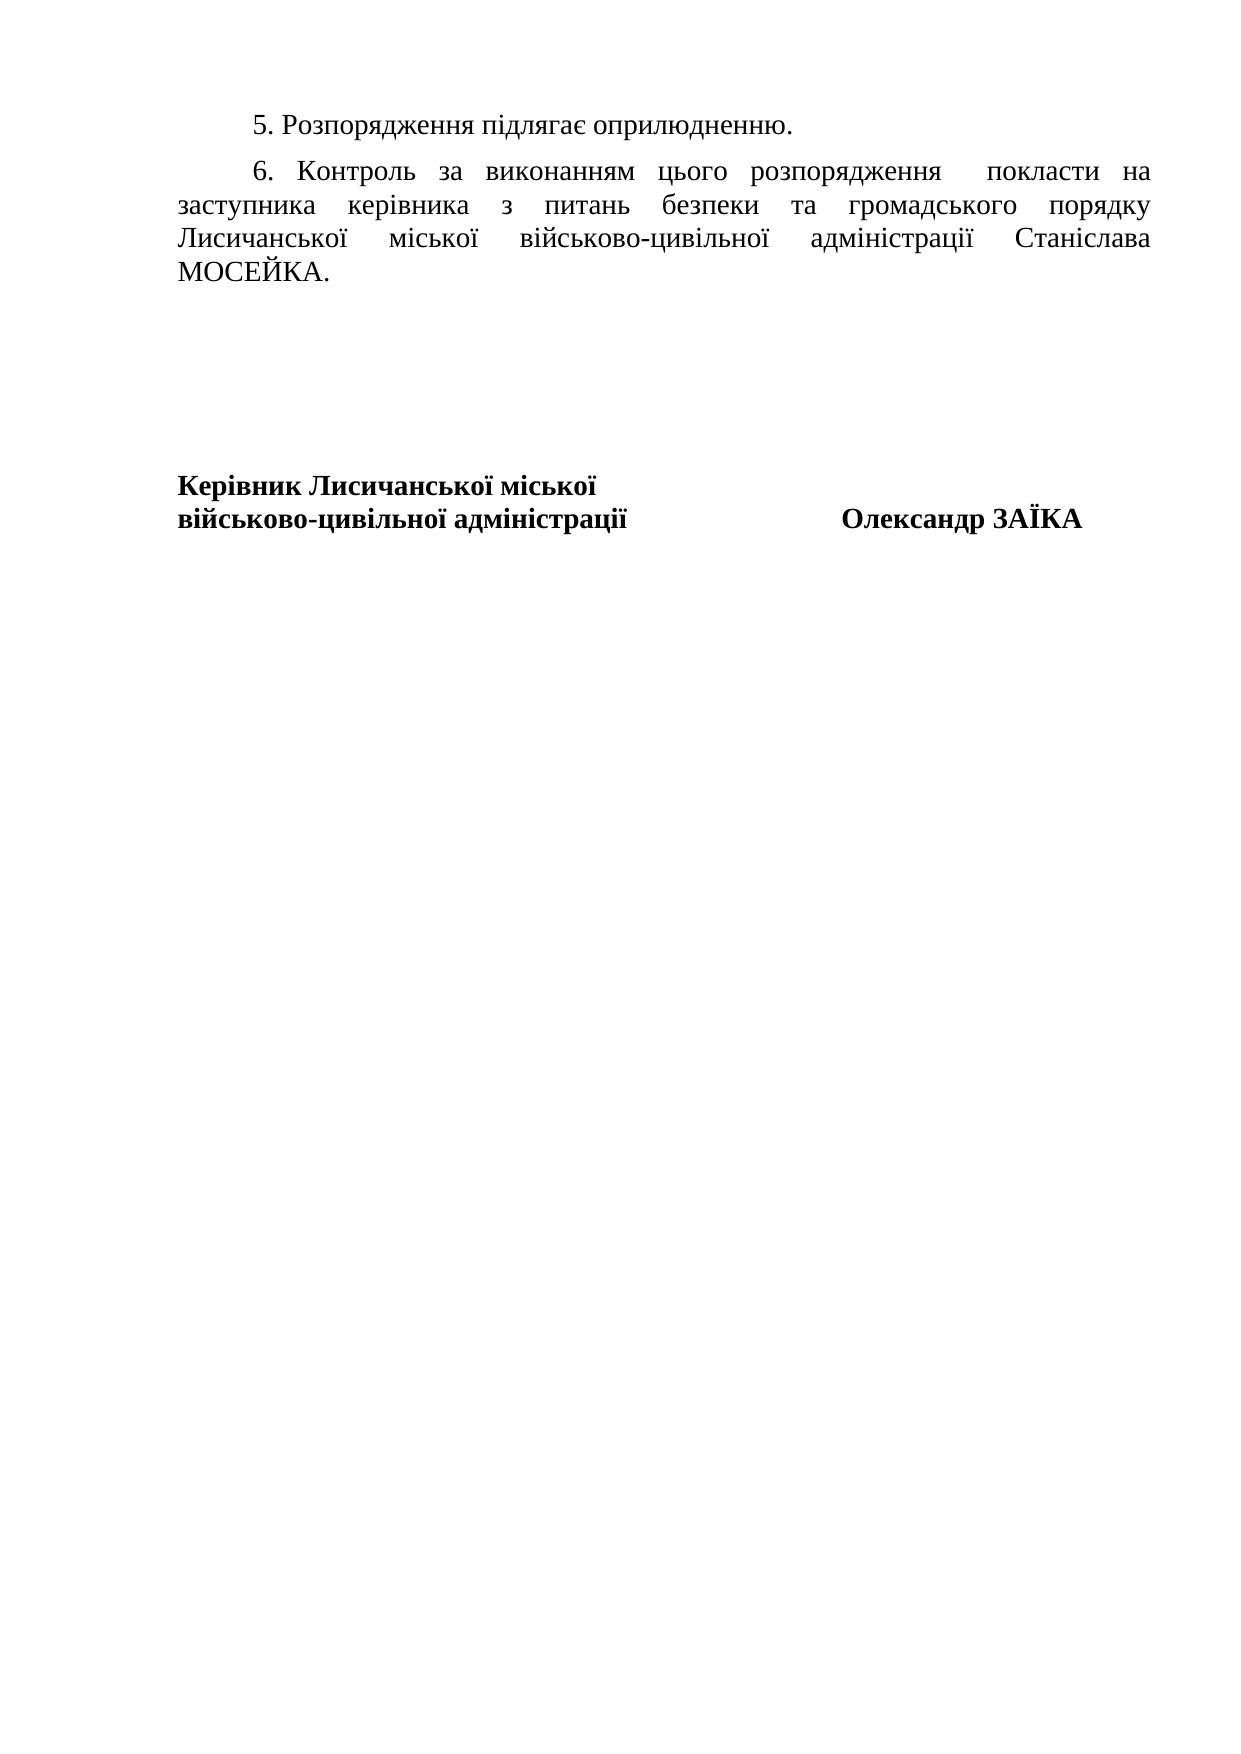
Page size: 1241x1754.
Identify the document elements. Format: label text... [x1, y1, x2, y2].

text 6. Контроль за виконанням цього розпорядження покласти на заступника керівника з питань безпеки та громадського порядку Лисичанської міської військово-цивільної адміністрації Станіслава МОСЕЙКА. [177, 153, 1152, 287]
text військово-цивільної адміністрації Олександр ЗАЇКА [177, 501, 1152, 535]
text Керівник Лисичанської міської [177, 468, 1152, 501]
text 5. Розпорядження підлягає оприлюдненню. [177, 107, 1152, 141]
